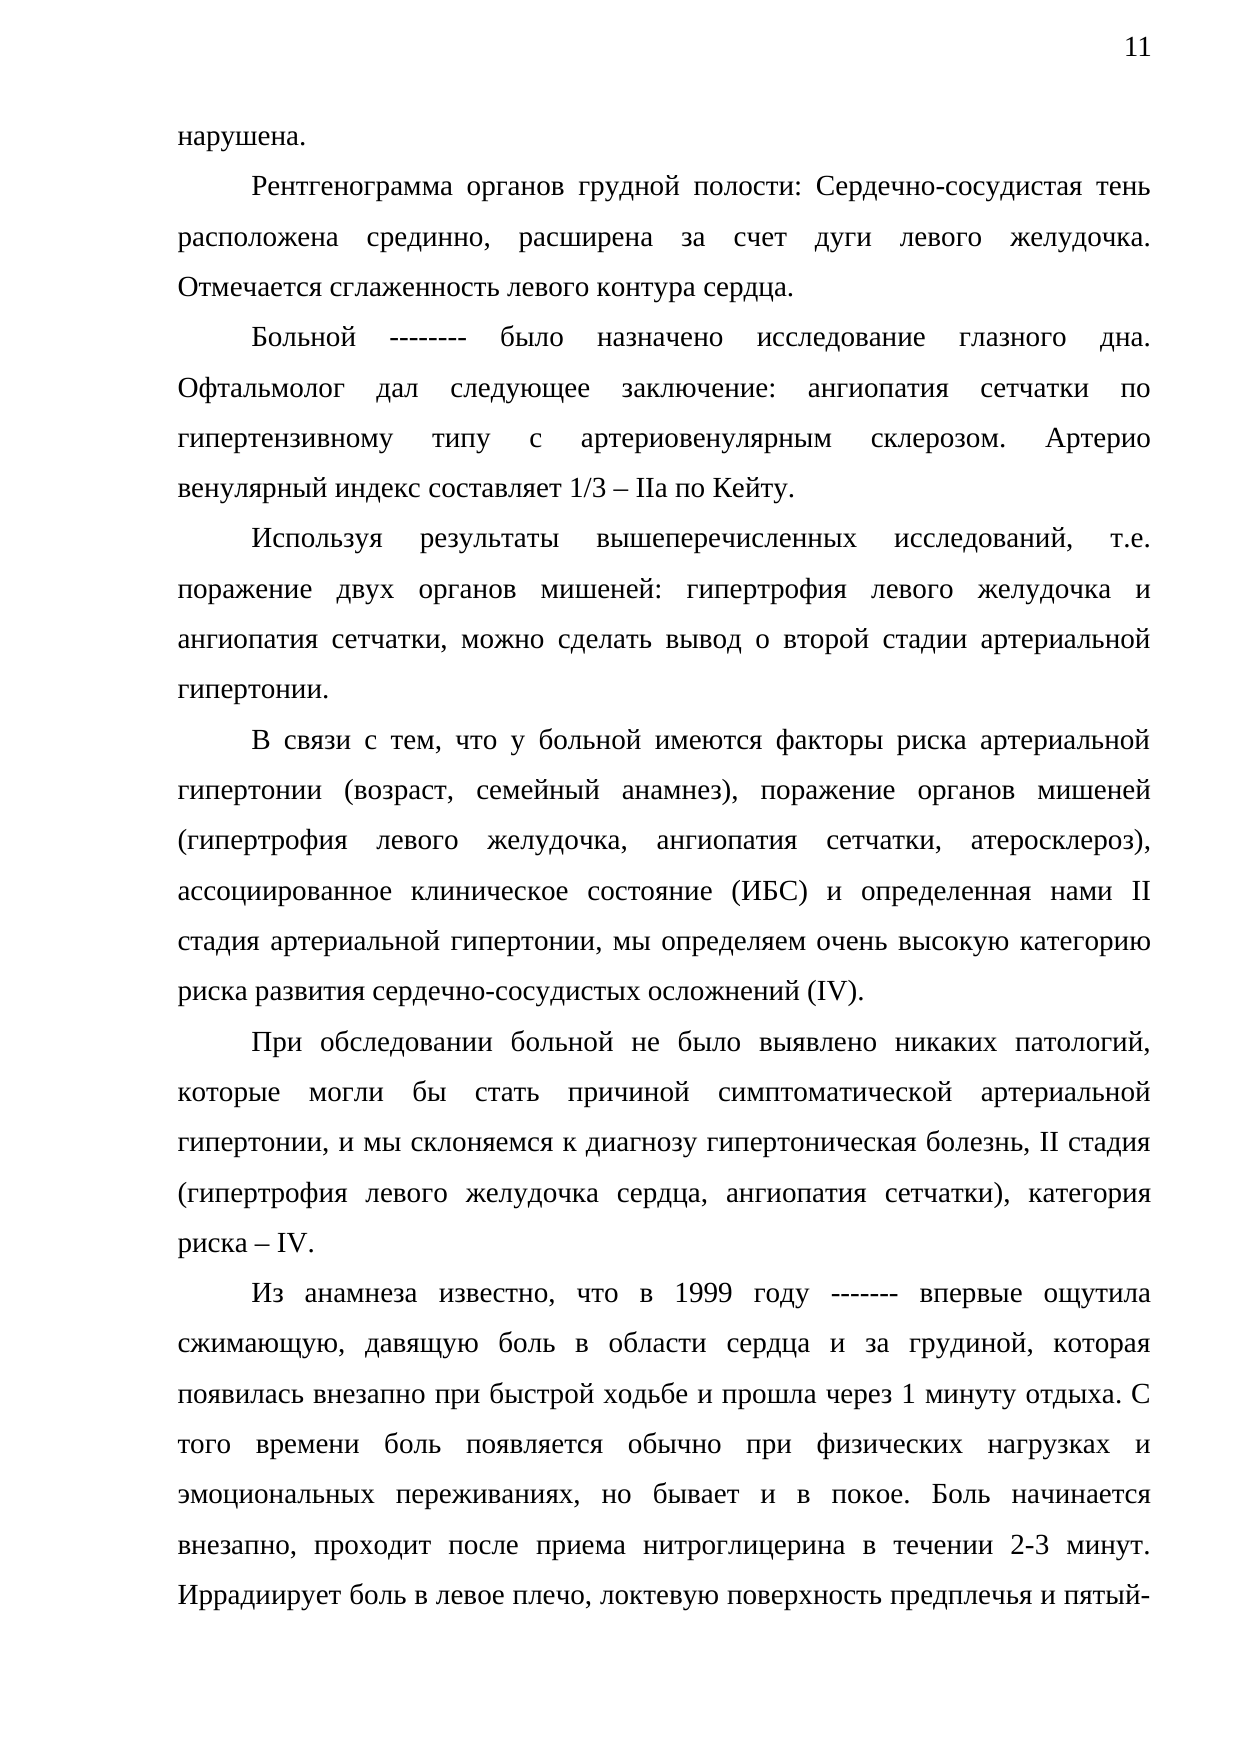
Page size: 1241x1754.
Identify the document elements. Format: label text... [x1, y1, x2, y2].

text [177, 118, 1152, 152]
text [177, 1275, 1152, 1611]
text При обследовании больной не было выявлено никаких патологий, которые могли бы стать причиной симптоматической артериальной гипертонии, и мы склоняемся к диагнозу гипертоническая болезнь, II стадия (гипертрофия левого желудочка сердца, ангиопатия сетчатки), категория риска – IV. [177, 1024, 1152, 1258]
text Больной -------- было назначено исследование глазного дна. Офтальмолог дал следующее заключение: ангиопатия сетчатки по гипертензивному типу с артериовенулярным склерозом. Артерио венулярный индекс составляет 1/3 – IIа по Кейту. [177, 319, 1152, 504]
text В связи с тем, что у больной имеются факторы риска артериальной гипертонии (возраст, семейный анамнез), поражение органов мишеней (гипертрофия левого желудочка, ангиопатия сетчатки, атеросклероз), ассоциированное клиническое состояние (ИБС) и определенная нами II стадия артериальной гипертонии, мы определяем очень высокую категорию риска развития сердечно-сосудистых осложнений (IV). [177, 722, 1152, 1007]
text Используя результаты вышеперечисленных исследований, т.е. поражение двух органов мишеней: гипертрофия левого желудочка и ангиопатия сетчатки, можно сделать вывод о второй стадии артериальной гипертонии. [177, 521, 1152, 705]
text Рентгенограмма органов грудной полости: Сердечно-сосудистая тень расположена срединно, расширена за счет дуги левого желудочка. Отмечается сглаженность левого контура сердца. [177, 168, 1152, 303]
